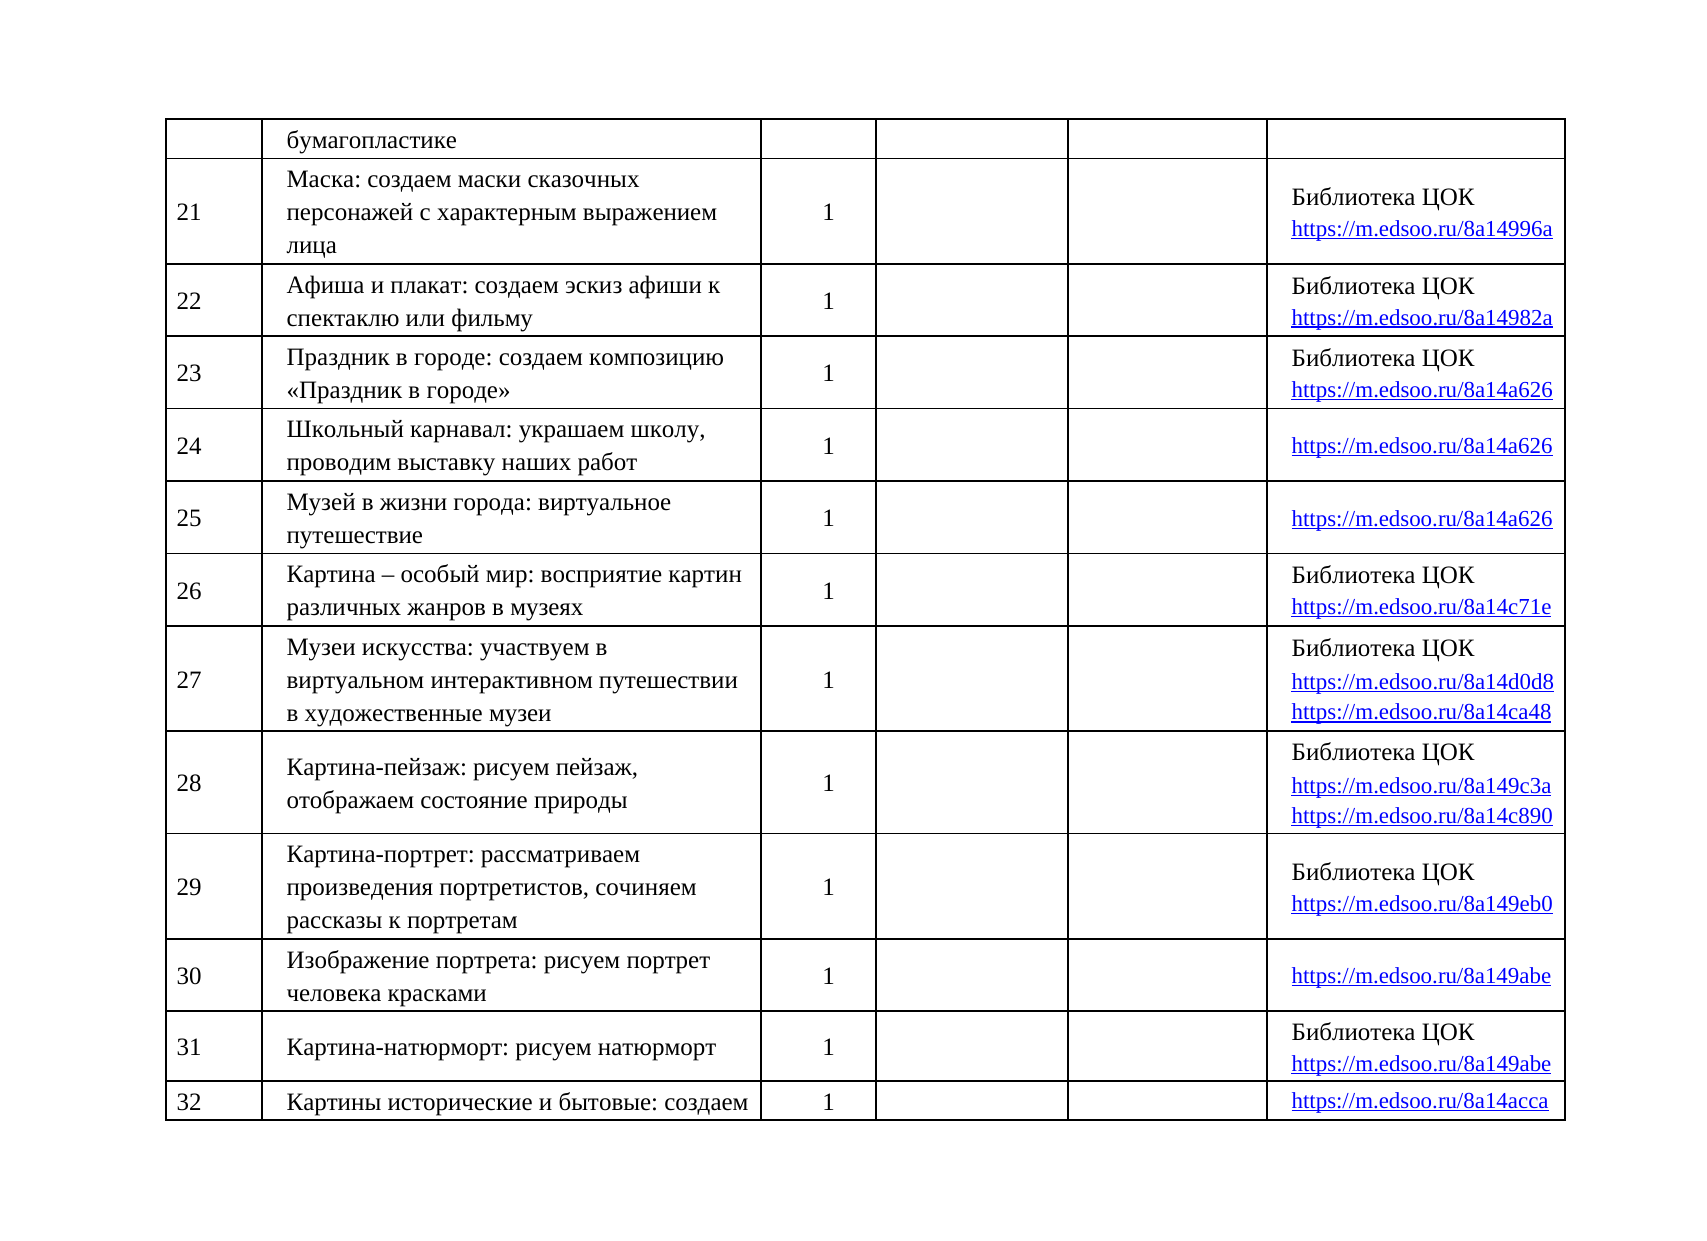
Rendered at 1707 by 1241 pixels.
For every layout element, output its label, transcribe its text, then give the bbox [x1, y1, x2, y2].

table_cell https://m.edsoo.ru/8a149abe [1268, 940, 1564, 1010]
table_cell 29 [167, 834, 261, 938]
table_cell 1 [762, 265, 875, 335]
table_cell Праздник в городе: создаем композицию «Праздник в городе» [263, 337, 760, 408]
table_cell Изображение портрета: рисуем портрет человека красками [263, 940, 760, 1010]
table_cell [1069, 1082, 1266, 1119]
table_cell 23 [167, 337, 261, 408]
table_cell Библиотека ЦОК https://m.edsoo.ru/8a149eb0 [1268, 834, 1564, 938]
table_cell [1069, 159, 1266, 263]
table_cell 1 [762, 554, 875, 625]
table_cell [1268, 120, 1564, 157]
table_cell 22 [167, 265, 261, 335]
table_cell 26 [167, 554, 261, 625]
table_cell Библиотека ЦОК https://m.edsoo.ru/8a149c3a https://m.edsoo.ru/8a14c890 [1268, 732, 1564, 832]
table_cell 24 [167, 409, 261, 480]
table_cell [877, 120, 1067, 157]
table_cell [1069, 554, 1266, 625]
table_cell [877, 627, 1067, 730]
table_cell 30 [167, 940, 261, 1010]
table_cell [1069, 627, 1266, 730]
table_cell [1069, 265, 1266, 335]
table_cell https://m.edsoo.ru/8a14a626 [1268, 482, 1564, 552]
table_cell 28 [167, 732, 261, 832]
table_cell 1 [762, 337, 875, 408]
table_cell Музеи искусства: участвуем в виртуальном интерактивном путешествии в художественные музеи [263, 627, 760, 730]
table_cell [877, 1082, 1067, 1119]
table_cell [877, 159, 1067, 263]
table_cell Библиотека ЦОК https://m.edsoo.ru/8a14982a [1268, 265, 1564, 335]
table_cell [1069, 834, 1266, 938]
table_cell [1268, 1082, 1564, 1119]
table_cell Библиотека ЦОК https://m.edsoo.ru/8a14d0d8 https://m.edsoo.ru/8a14ca48 [1268, 627, 1564, 730]
table_cell 1 [762, 1082, 875, 1119]
table_cell [1069, 1012, 1266, 1080]
table_cell 32 [167, 1082, 261, 1119]
table_cell [877, 409, 1067, 480]
table_cell 1 [762, 834, 875, 938]
table_cell [877, 732, 1067, 832]
table_cell Картина-портрет: рассматриваем произведения портретистов, сочиняем рассказы к портретам [263, 834, 760, 938]
table_cell https://m.edsoo.ru/8a14a626 [1268, 409, 1564, 480]
table_cell [877, 940, 1067, 1010]
table_cell Музей в жизни города: виртуальное путешествие [263, 482, 760, 552]
table_cell Библиотека ЦОК https://m.edsoo.ru/8a14c71e [1268, 554, 1564, 625]
table_cell Библиотека ЦОК https://m.edsoo.ru/8a14a626 [1268, 337, 1564, 408]
table_cell [877, 834, 1067, 938]
table_cell Афиша и плакат: создаем эскиз афиши к спектаклю или фильму [263, 265, 760, 335]
table_cell [1069, 482, 1266, 552]
table_cell 20 [167, 120, 261, 157]
table_cell Картина – особый мир: восприятие картин различных жанров в музеях [263, 554, 760, 625]
table_cell Картина-натюрморт: рисуем натюрморт [263, 1012, 760, 1080]
table_cell 21 [167, 159, 261, 263]
table_cell 1 [762, 627, 875, 730]
table_cell [1069, 732, 1266, 832]
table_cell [263, 1082, 760, 1119]
table_cell [877, 265, 1067, 335]
table_cell Школьный карнавал: украшаем школу, проводим выставку наших работ [263, 409, 760, 480]
table_cell 25 [167, 482, 261, 552]
table_cell [877, 1012, 1067, 1080]
table_cell 1 [762, 940, 875, 1010]
table_cell Библиотека ЦОК https://m.edsoo.ru/8a14996a [1268, 159, 1564, 263]
table_cell 1 [762, 409, 875, 480]
table_cell 31 [167, 1012, 261, 1080]
table_cell [1069, 120, 1266, 157]
table_cell 1 [762, 732, 875, 832]
table_cell [1069, 409, 1266, 480]
table_cell [877, 337, 1067, 408]
table_cell 1 [762, 1012, 875, 1080]
table_cell 27 [167, 627, 261, 730]
table_cell 1 [762, 482, 875, 552]
table_cell Библиотека ЦОК https://m.edsoo.ru/8a149abe [1268, 1012, 1564, 1080]
table_cell Картина-пейзаж: рисуем пейзаж, отображаем состояние природы [263, 732, 760, 832]
table_cell Маска: создаем маски сказочных персонажей с характерным выражением лица [263, 159, 760, 263]
table_cell [877, 554, 1067, 625]
table_cell [877, 482, 1067, 552]
table_cell 1 [762, 159, 875, 263]
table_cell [263, 120, 760, 157]
table_cell [1069, 337, 1266, 408]
table_cell [1069, 940, 1266, 1010]
table_cell 1 [762, 120, 875, 157]
